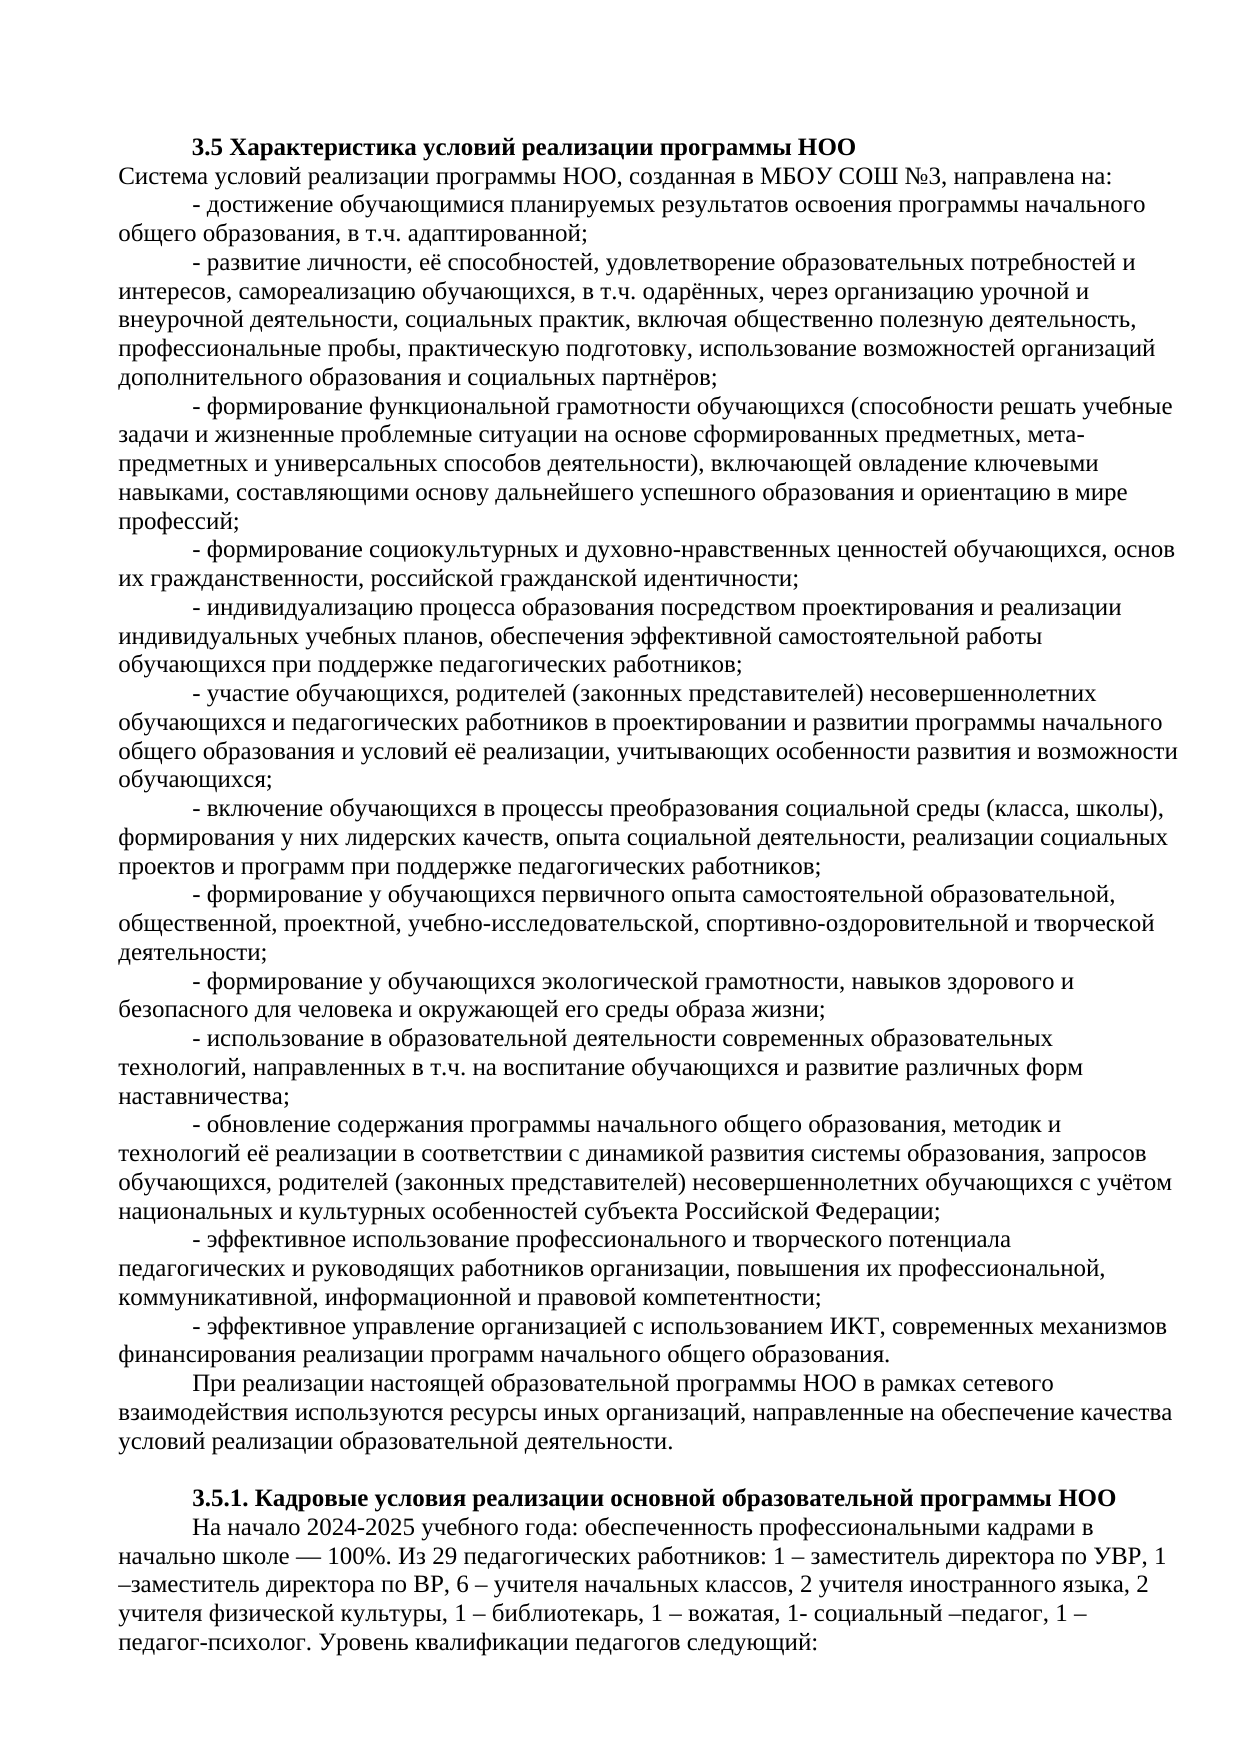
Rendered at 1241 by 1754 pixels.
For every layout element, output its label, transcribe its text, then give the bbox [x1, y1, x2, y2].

text На начало 2024-2025 учебного года: обеспеченность профессиональными кадрами в начально школе — 100%. Из 29 педагогических работников: 1 – заместитель директора по УВР, 1 –заместитель директора по ВР, 6 – учителя начальных классов, 2 учителя иностранного языка, 2 [118, 1512, 1181, 1598]
text - индивидуализацию процесса образования посредством проектирования и реализации индивидуальных учебных планов, обеспечения эффективной самостоятельной работы обучающихся при поддержке педагогических работников; [118, 592, 1181, 678]
text При реализации настоящей образовательной программы НОО в рамках сетевого взаимодействия используются ресурсы иных организаций, направленные на обеспечение качества условий реализации образовательной деятельности. [118, 1368, 1181, 1454]
text - формирование функциональной грамотности обучающихся (способности решать учебные задачи и жизненные проблемные ситуации на основе сформированных предметных, мета- предметных и универсальных способов деятельности), включающей овладение ключевыми навыками, составляющими основу дальнейшего успешного образования и ориентацию в мире профессий; [118, 391, 1181, 534]
text учителя физической культуры, 1 – библиотекарь, 1 – вожатая, 1- социальный –педагог, 1 – педагог-психолог. Уровень квалификации педагогов следующий: [118, 1598, 1181, 1656]
text - эффективное использование профессионального и творческого потенциала педагогических и руководящих работников организации, повышения их профессиональной, коммуникативной, информационной и правовой компетентности; [118, 1224, 1181, 1311]
text - развитие личности, её способностей, удовлетворение образовательных потребностей и интересов, самореализацию обучающихся, в т.ч. одарённых, через организацию урочной и внеурочной деятельности, социальных практик, включая общественно полезную деятельность, профессиональные пробы, практическую подготовку, использование возможностей организаций дополнительного образования и социальных партнёров; [118, 247, 1181, 391]
text - формирование социокультурных и духовно-нравственных ценностей обучающихся, основ их гражданственности, российской гражданской идентичности; [118, 534, 1181, 592]
text - достижение обучающимися планируемых результатов освоения программы начального общего образования, в т.ч. адаптированной; [118, 189, 1181, 247]
text - формирование у обучающихся экологической грамотности, навыков здорового и безопасного для человека и окружающей его среды образа жизни; [118, 966, 1181, 1023]
text - участие обучающихся, родителей (законных представителей) несовершеннолетних обучающихся и педагогических работников в проектировании и развитии программы начального общего образования и условий её реализации, учитывающих особенности развития и возможности обучающихся; [118, 678, 1181, 793]
text - формирование у обучающихся первичного опыта самостоятельной образовательной, общественной, проектной, учебно-исследовательской, спортивно-оздоровительной и творческой деятельности; [118, 879, 1181, 966]
text 3.5.1. Кадровые условия реализации основной образовательной программы НОО [118, 1483, 1181, 1512]
text - эффективное управление организацией с использованием ИКТ, современных механизмов финансирования реализации программ начального общего образования. [118, 1311, 1181, 1368]
text 3.5 Характеристика условий реализации программы НОО Система условий реализации программы НОО, созданная в МБОУ СОШ №3, направлена на: [118, 132, 1181, 189]
text - обновление содержания программы начального общего образования, методик и технологий её реализации в соответствии с динамикой развития системы образования, запросов обучающихся, родителей (законных представителей) несовершеннолетних обучающихся с учётом национальных и культурных особенностей субъекта Российской Федерации; [118, 1109, 1181, 1224]
text - использование в образовательной деятельности современных образовательных технологий, направленных в т.ч. на воспитание обучающихся и развитие различных форм наставничества; [118, 1023, 1181, 1109]
text - включение обучающихся в процессы преобразования социальной среды (класса, школы), формирования у них лидерских качеств, опыта социальной деятельности, реализации социальных проектов и программ при поддержке педагогических работников; [118, 793, 1181, 879]
